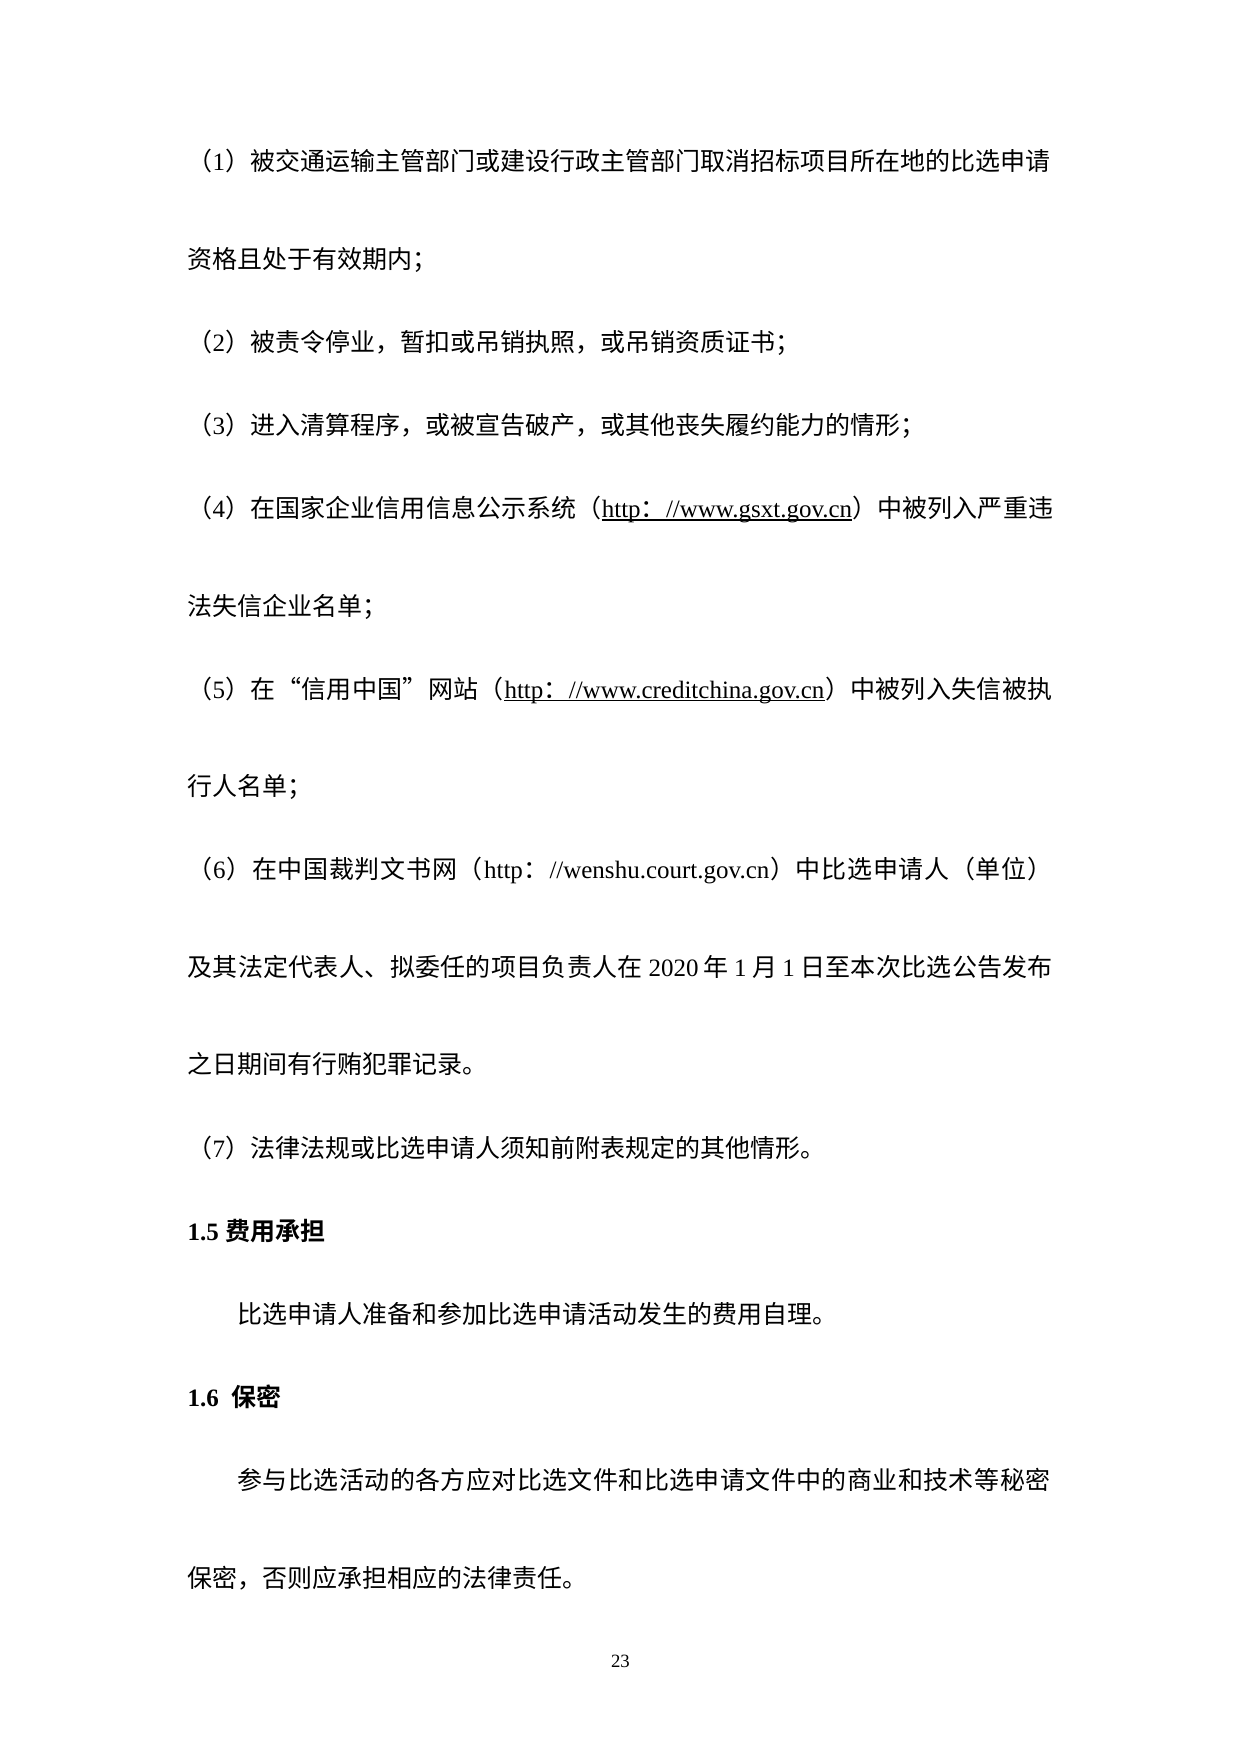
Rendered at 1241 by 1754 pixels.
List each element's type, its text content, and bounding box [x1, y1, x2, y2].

text 参与比选活动的各方应对比选文件和比选申请文件中的商业和技术等秘密保密，否则应承担相应的法律责任。 [187, 1446, 1053, 1609]
text （7）法律法规或比选申请人须知前附表规定的其他情形。 [187, 1114, 1053, 1179]
text （4）在国家企业信用信息公示系统（http：//www.gsxt.gov.cn）中被列入严重违法失信企业名单； [187, 474, 1053, 637]
text （1）被交通运输主管部门或建设行政主管部门取消招标项目所在地的比选申请资格且处于有效期内； [187, 127, 1053, 290]
text （6）在中国裁判文书网（http：//wenshu.court.gov.cn）中比选申请人（单位）及其法定代表人、拟委任的项目负责人在2020年1月1日至本次比选公告发布之日期间有行贿犯罪记录。 [187, 836, 1053, 1096]
subtitle 1.5 费用承担 [187, 1197, 1053, 1262]
text 比选申请人准备和参加比选申请活动发生的费用自理。 [187, 1280, 1053, 1345]
text （5）在“信用中国”网站（http：//www.creditchina.gov.cn）中被列入失信被执行人名单； [187, 655, 1053, 817]
text （3）进入清算程序，或被宣告破产，或其他丧失履约能力的情形； [187, 391, 1053, 456]
subtitle 1.6 保密 [187, 1363, 1053, 1428]
text （2）被责令停业，暂扣或吊销执照，或吊销资质证书； [187, 308, 1053, 373]
